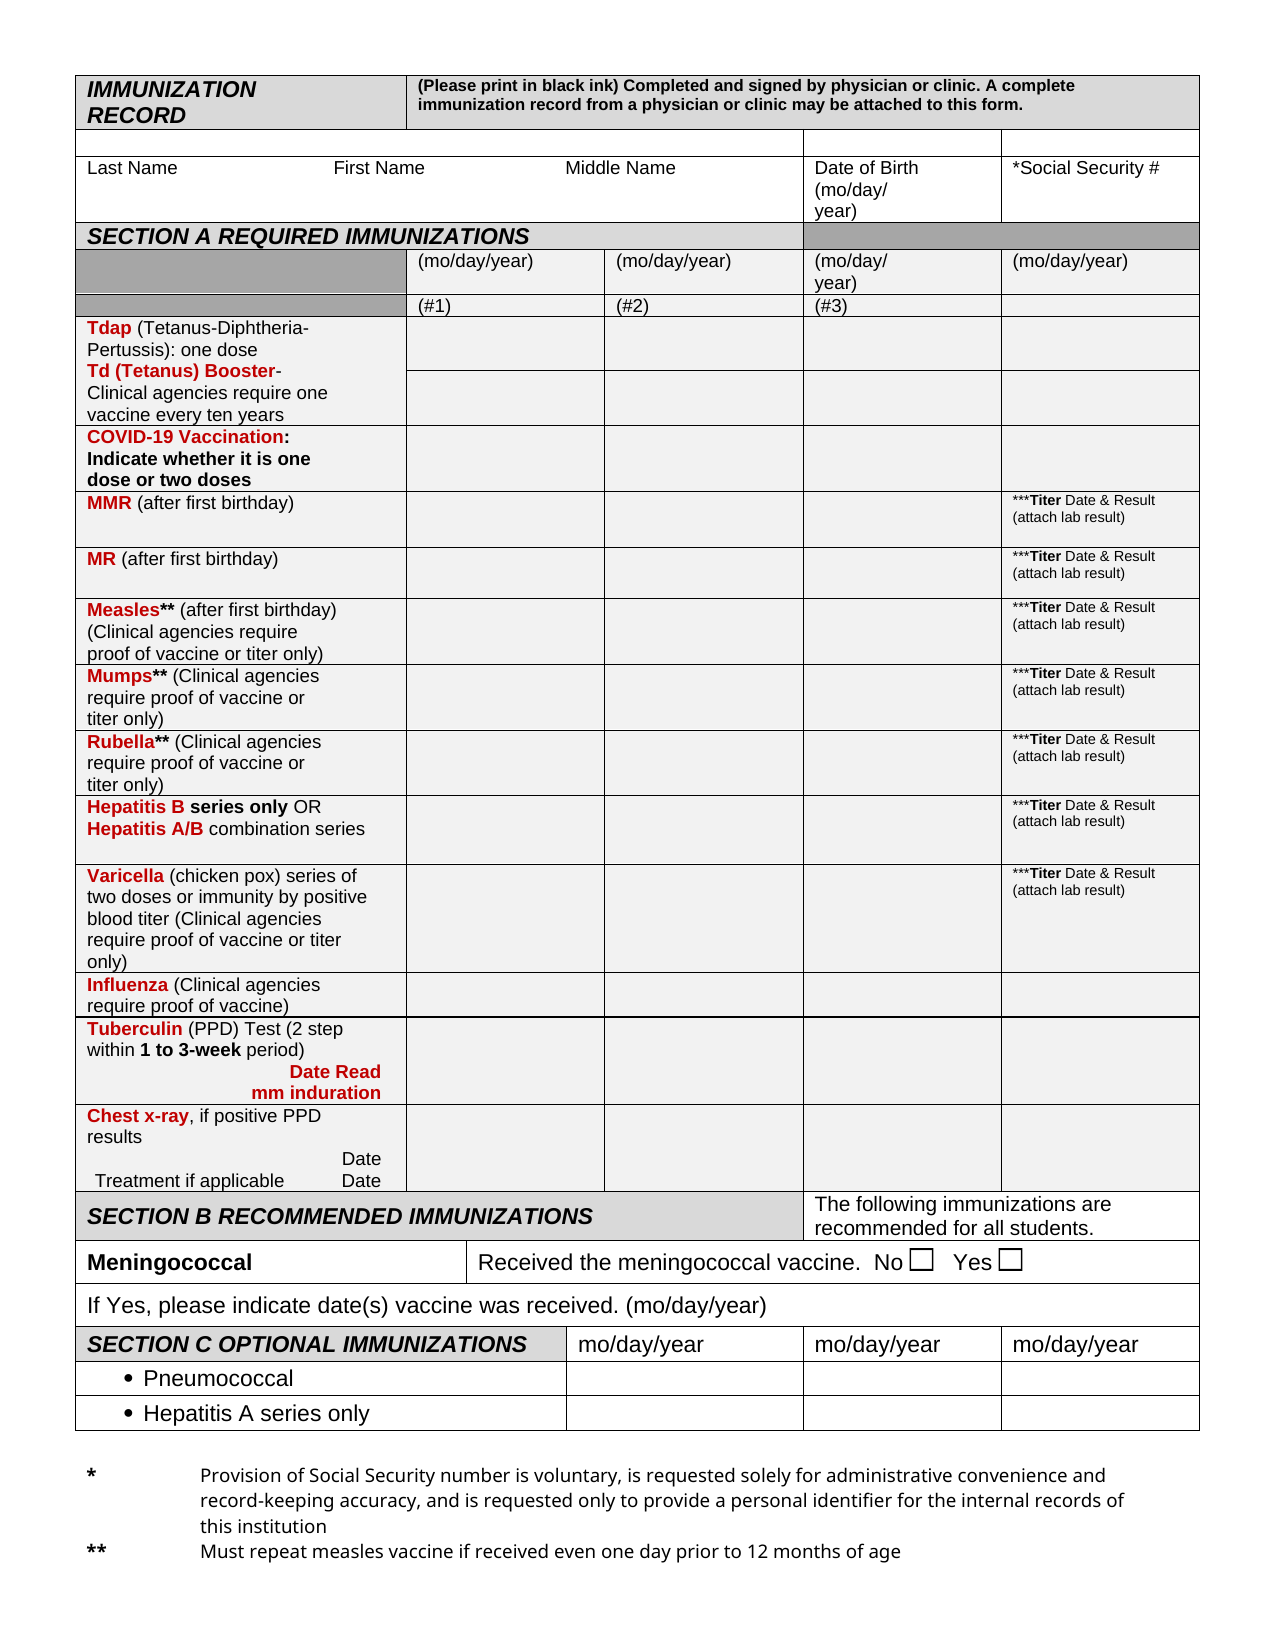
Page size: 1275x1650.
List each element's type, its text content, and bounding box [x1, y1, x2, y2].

table_cell ***Titer Date & Result (attach lab result) [1002, 548, 1199, 598]
table_cell [804, 1396, 1001, 1430]
table_cell SECTION A REQUIRED IMMUNIZATIONS [76, 223, 803, 249]
table_header (Please print in black ink) Completed and signed by physician or clinic. A complete immunization record from a physician or clinic may be attached to this form. [407, 76, 1199, 129]
table_cell MR (after first birthday) [76, 548, 406, 598]
table_cell The following immunizations are recommended for all students. [804, 1192, 1199, 1240]
table_header IMMUNIZATION RECORD [76, 76, 406, 129]
table_cell (#3) [804, 295, 1001, 316]
table_cell [605, 492, 803, 547]
table_cell [605, 796, 803, 863]
table_cell (mo/day/year) [804, 250, 1001, 293]
table_header * [75, 1462, 189, 1539]
table_cell [407, 865, 604, 972]
table_cell [567, 1362, 803, 1395]
picture [998, 1248, 1023, 1271]
table_cell ***Titer Date & Result (attach lab result) [1002, 492, 1199, 547]
table_cell ***Titer Date & Result (attach lab result) [1002, 865, 1199, 972]
table_cell Chest x-ray, if positive PPD results Date Treatment if applicable Date [76, 1105, 406, 1191]
table_cell mo/day/year [1002, 1327, 1199, 1361]
table_cell COVID-19 Vaccination: Indicate whether it is one dose or two doses [76, 426, 406, 491]
table_cell [605, 1105, 803, 1191]
table_cell [407, 1105, 604, 1191]
table_cell Influenza (Clinical agencies require proof of vaccine) [76, 973, 406, 1016]
table_cell [605, 1018, 803, 1104]
table_cell [76, 250, 406, 293]
table_cell [1002, 130, 1199, 156]
table_cell [605, 665, 803, 729]
table_cell Meningococcal [76, 1241, 466, 1283]
table_cell SECTION C OPTIONAL IMMUNIZATIONS [76, 1327, 566, 1361]
table_cell SECTION B RECOMMENDED IMMUNIZATIONS [76, 1192, 803, 1240]
table_cell [804, 1105, 1001, 1191]
table_cell Last Name First Name Middle Name [76, 157, 803, 222]
table_cell [804, 130, 1001, 156]
table_cell (mo/day/year) [605, 250, 803, 293]
table_cell [605, 426, 803, 491]
table_cell ** [75, 1539, 189, 1564]
table_cell [605, 865, 803, 972]
table_cell [407, 665, 604, 729]
table_cell [1002, 426, 1199, 491]
table_cell [804, 599, 1001, 664]
table_cell [407, 548, 604, 598]
picture [909, 1248, 934, 1271]
table_cell [804, 1362, 1001, 1395]
table_cell [804, 796, 1001, 863]
table_cell [605, 599, 803, 664]
table_cell [804, 223, 1199, 249]
table_cell [567, 1396, 803, 1430]
table_cell ***Titer Date & Result (attach lab result) [1002, 665, 1199, 729]
table_cell [804, 865, 1001, 972]
table_cell Must repeat measles vaccine if received even one day prior to 12 months of age [189, 1539, 1200, 1564]
table_cell Tuberculin (PPD) Test (2 step within 1 to 3-week period) Date Read mm induration [76, 1018, 406, 1104]
table_cell [1002, 317, 1199, 370]
table_cell [407, 1018, 604, 1104]
table_cell [1002, 1396, 1199, 1430]
table_cell MMR (after first birthday) [76, 492, 406, 547]
table_cell [804, 973, 1001, 1016]
table_cell (mo/day/year) [407, 250, 604, 293]
table_cell [804, 548, 1001, 598]
table_cell [407, 796, 604, 863]
table_cell [804, 317, 1001, 370]
table_cell (mo/day/year) [1002, 250, 1199, 293]
table_cell Rubella** (Clinical agencies require proof of vaccine or titer only) [76, 731, 406, 795]
table_cell Date of Birth (mo/day/year) [804, 157, 1001, 222]
table_cell Measles** (after first birthday) (Clinical agencies require proof of vaccine or titer only) [76, 599, 406, 664]
table_cell [804, 665, 1001, 729]
table_cell Varicella (chicken pox) series of two doses or immunity by positive blood titer (Clinical agencies require proof of vaccine or titer only) [76, 865, 406, 972]
table_cell [407, 731, 604, 795]
table_cell (#1) [407, 295, 604, 316]
table_cell [804, 492, 1001, 547]
table_cell Hepatitis B series only OR Hepatitis A/B combination series [76, 796, 406, 863]
table_cell mo/day/year [567, 1327, 803, 1361]
table_cell mo/day/year [804, 1327, 1001, 1361]
table_cell [407, 973, 604, 1016]
table_cell [407, 426, 604, 491]
table_cell [605, 731, 803, 795]
table_cell [407, 371, 604, 425]
table_cell [605, 548, 803, 598]
table_cell [605, 371, 803, 425]
table_cell [804, 731, 1001, 795]
table_cell If Yes, please indicate date(s) vaccine was received. (mo/day/year) [76, 1284, 1199, 1326]
table_cell [1002, 371, 1199, 425]
table_cell [605, 973, 803, 1016]
table_cell [76, 295, 406, 316]
table_cell [1002, 1105, 1199, 1191]
table_cell ***Titer Date & Result (attach lab result) [1002, 599, 1199, 664]
table_cell Tdap (Tetanus-Diphtheria-Pertussis): one dose Td (Tetanus) Booster-Clinical agencies require one vaccine every ten years [76, 317, 406, 425]
table_cell Received the meningococcal vaccine. No Yes [467, 1241, 1199, 1283]
table_cell Hepatitis A series only [76, 1396, 566, 1430]
table_cell Mumps** (Clinical agencies require proof of vaccine or titer only) [76, 665, 406, 729]
table_cell [1002, 295, 1199, 316]
table_cell [1002, 1362, 1199, 1395]
table_cell Pneumococcal [76, 1362, 566, 1395]
table_header Provision of Social Security number is voluntary, is requested solely for administrative convenience and record-keeping accuracy, and is requested only to provide a personal identifier for the internal records of this institution [189, 1462, 1200, 1539]
table_cell [407, 317, 604, 370]
table_cell *Social Security # [1002, 157, 1199, 222]
table_cell [1002, 1018, 1199, 1104]
table_cell [407, 492, 604, 547]
table_cell (#2) [605, 295, 803, 316]
table_cell [804, 426, 1001, 491]
table_cell [1002, 973, 1199, 1016]
table_cell ***Titer Date & Result (attach lab result) [1002, 796, 1199, 863]
table_cell [407, 599, 604, 664]
table_cell [605, 317, 803, 370]
table_cell [804, 1018, 1001, 1104]
table_cell [804, 371, 1001, 425]
table_cell [76, 130, 803, 156]
table_cell ***Titer Date & Result (attach lab result) [1002, 731, 1199, 795]
